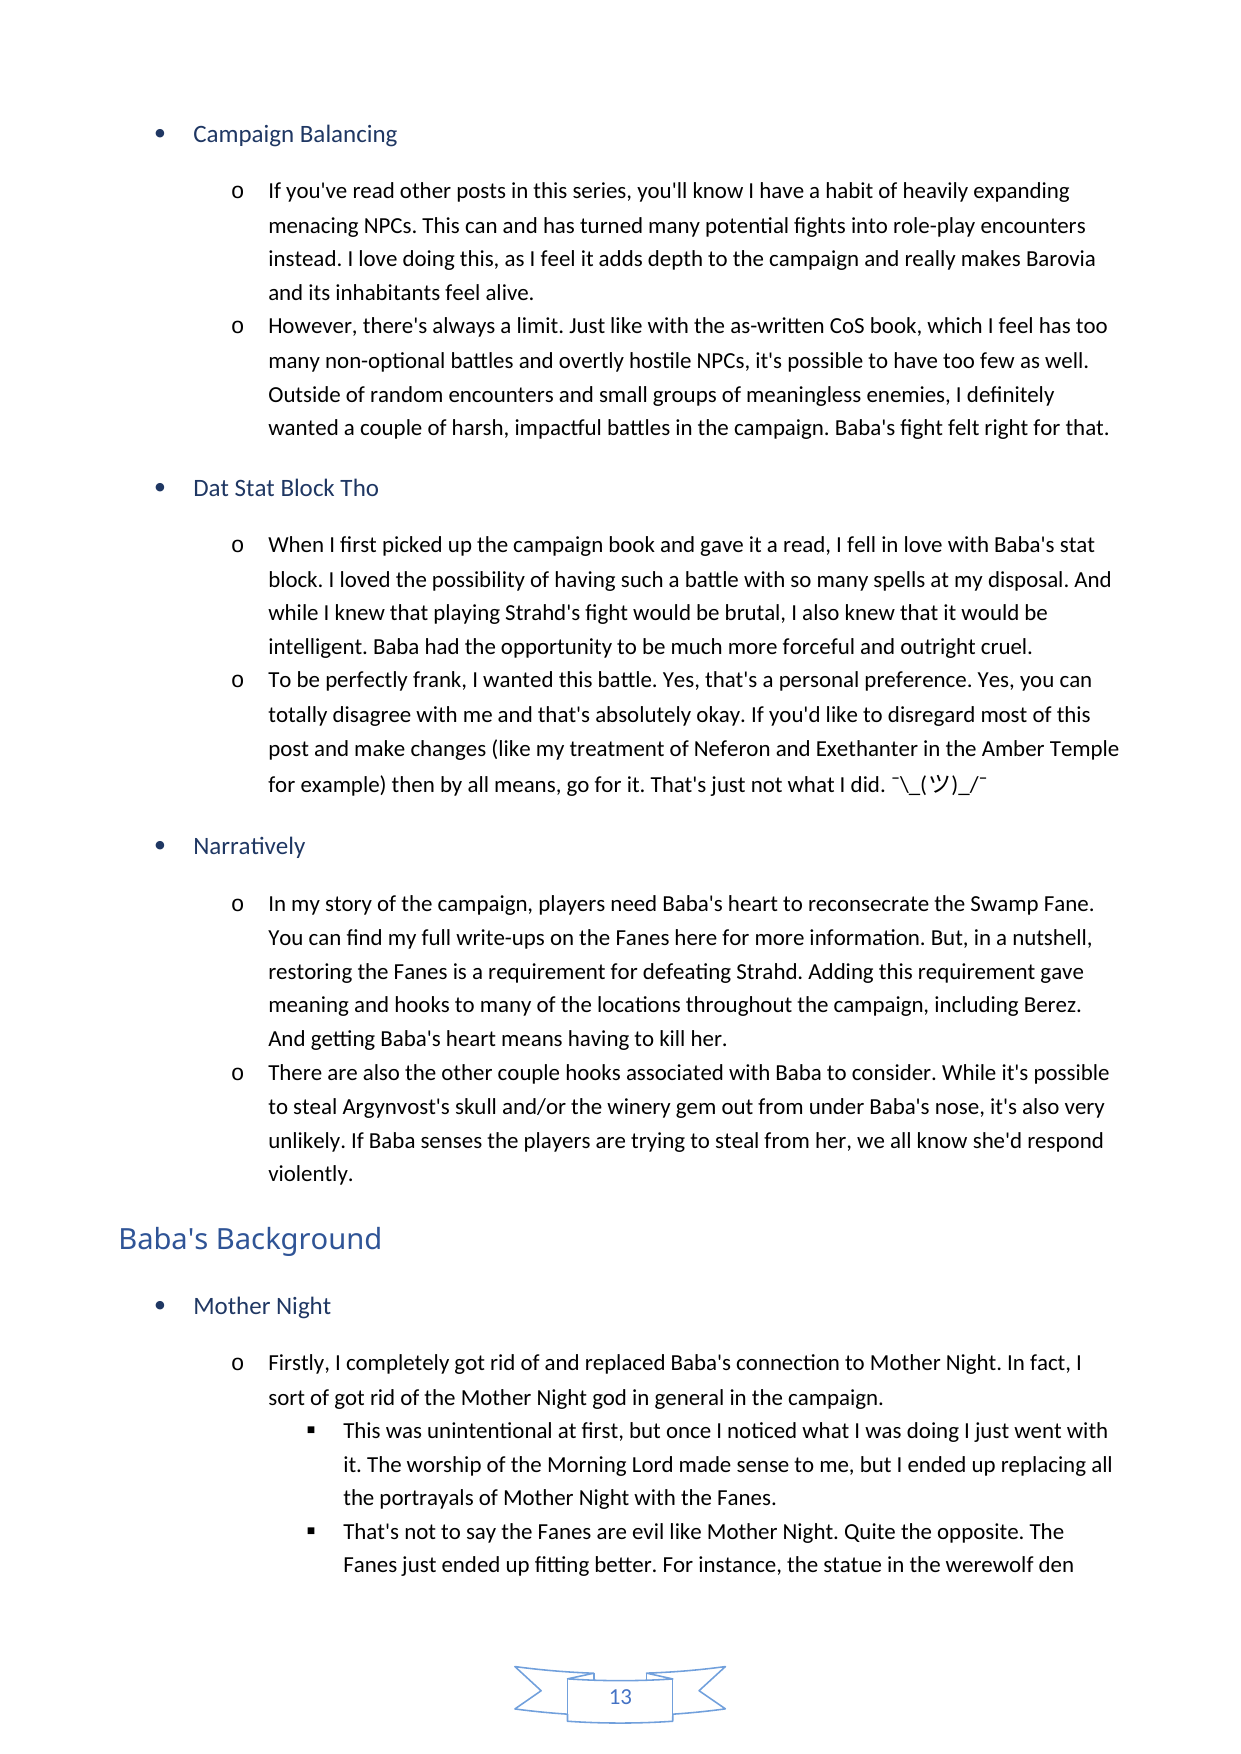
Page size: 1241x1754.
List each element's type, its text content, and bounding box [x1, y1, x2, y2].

list This was unintentional at first, but once I noticed what I was doing I just went with it. The worship of the Morning Lord made sense to me, but I ended up replacing all the portrayals of Mother Night with the Fanes. [306, 1416, 1122, 1511]
list However, there's always a limit. Just like with the as-written CoS book, which I feel has too many non-optional battles and overtly hostile NPCs, it's possible to have too few as well. Outside of random encounters and small groups of meaningless enemies, I definitely wanted a couple of harsh, impactful battles in the campaign. Baba's fight felt right for that. [231, 312, 1122, 441]
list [306, 1517, 1122, 1578]
list Firstly, I completely got rid of and replaced Baba's connection to Mother Night. In fact, I sort of got rid of the Mother Night god in general in the campaign. [231, 1348, 1122, 1411]
list In my story of the campaign, players need Baba's heart to reconsecrate the Swamp Fane. You can find my full write-ups on the Fanes here for more information. But, in a nutshell, restoring the Fanes is a requirement for defeating Strahd. Adding this requirement gave meaning and hooks to many of the locations throughout the campaign, including Berez. And getting Baba's heart means having to kill her. [231, 889, 1122, 1052]
list There are also the other couple hooks associated with Baba to consider. While it's possible to steal Argynvost's skull and/or the winery gem out from under Baba's nose, it's also very unlikely. If Baba senses the players are trying to steal from her, we all know she'd respond violently. [231, 1058, 1122, 1187]
subtitle Mother Night [156, 1290, 1122, 1320]
subtitle Campaign Balancing [156, 118, 1122, 149]
list When I first picked up the campaign book and gave it a read, I fell in love with Baba's stat block. I loved the possibility of having such a battle with so many spells at my disposal. And while I knew that playing Strahd's fight would be brutal, I also knew that it would be intelligent. Baba had the opportunity to be much more forceful and outright cruel. [231, 530, 1122, 660]
subtitle Baba's Background [118, 1218, 1122, 1258]
list To be perfectly frank, I wanted this battle. Yes, that's a personal preference. Yes, you can totally disagree with me and that's absolutely okay. If you'd like to disregard most of this post and make changes (like my treatment of Neferon and Exethanter in the Amber Temple for example) then by all means, go for it. That's just not what I did. ¯\_(ツ)_/¯ [231, 666, 1122, 799]
subtitle Narratively [156, 831, 1122, 861]
subtitle Dat Stat Block Tho [156, 472, 1122, 502]
list If you've read other posts in this series, you'll know I have a habit of heavily expanding menacing NPCs. This can and has turned many potential fights into role-play encounters instead. I love doing this, as I feel it adds depth to the campaign and really makes Barovia and its inhabitants feel alive. [231, 176, 1122, 306]
